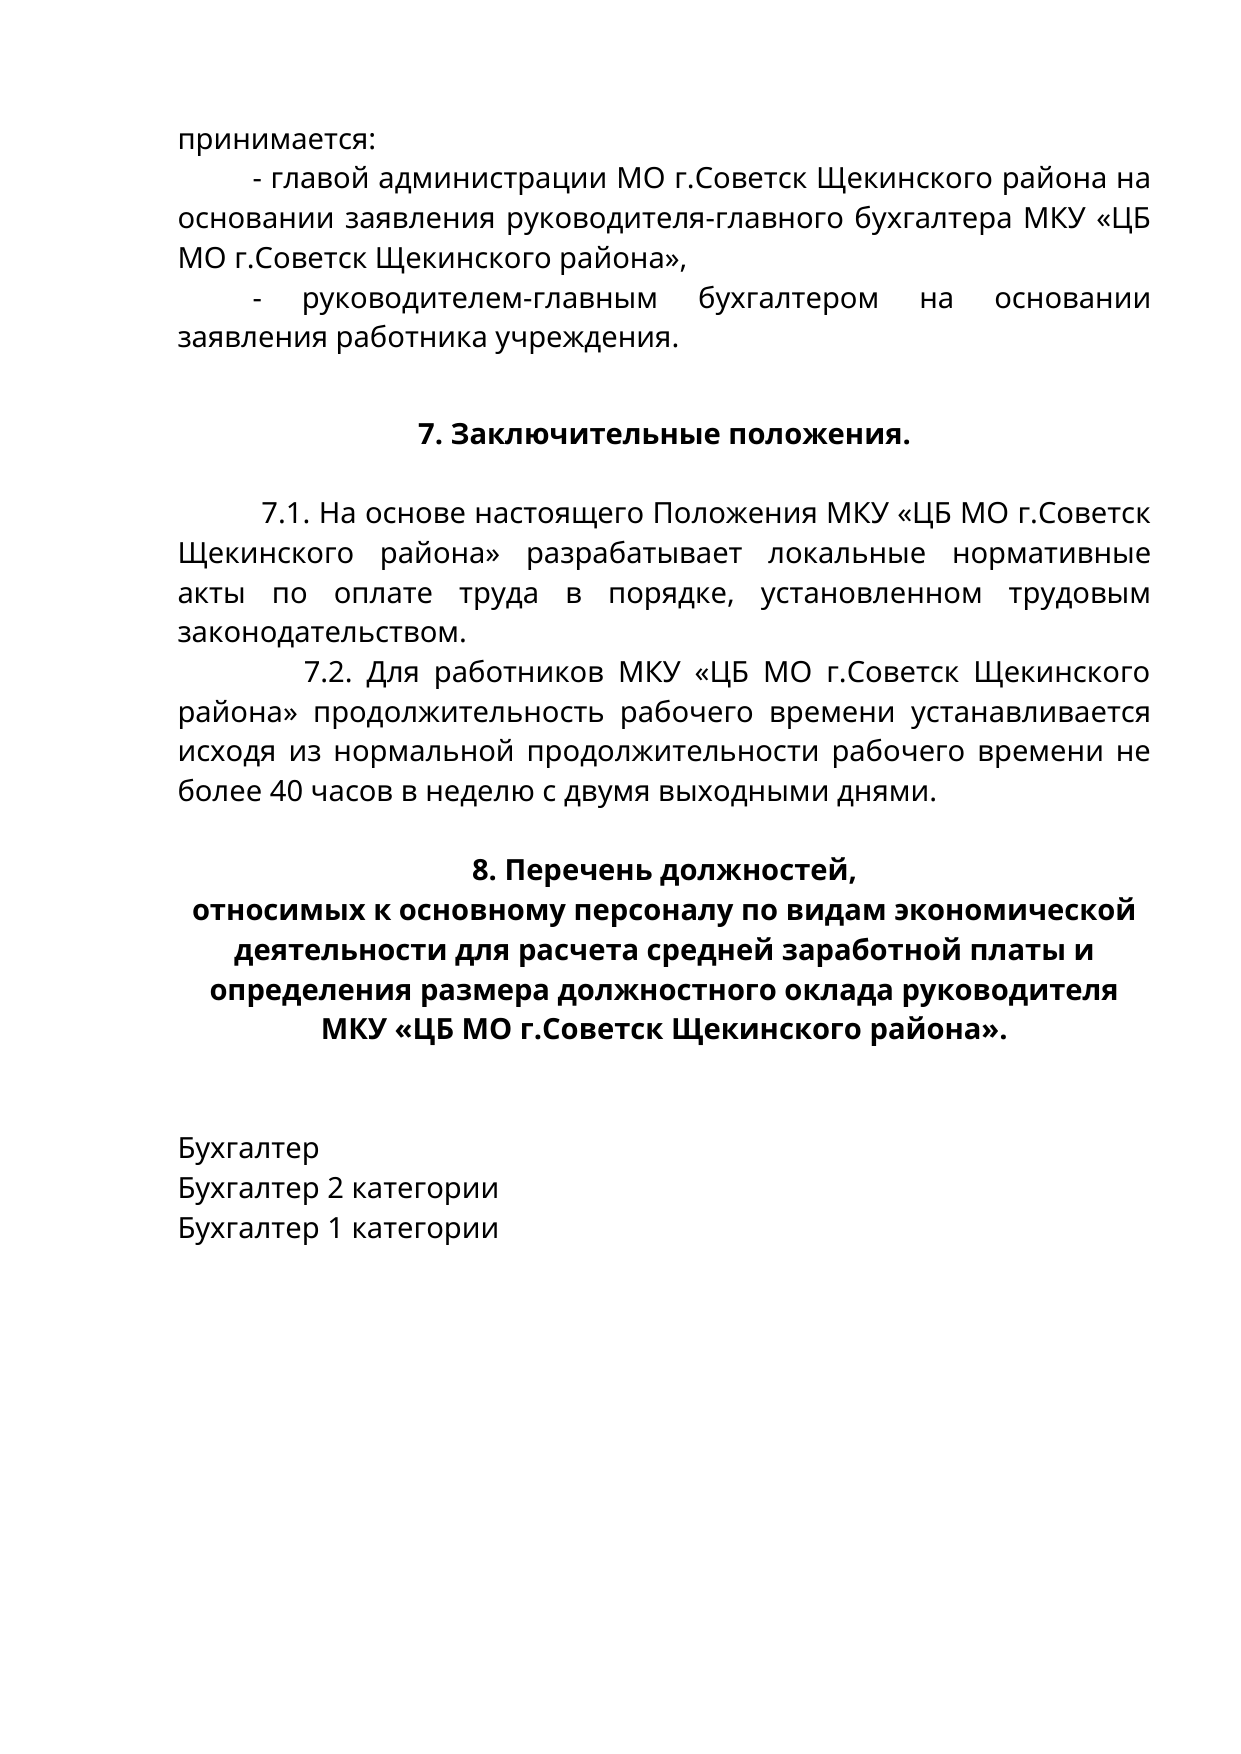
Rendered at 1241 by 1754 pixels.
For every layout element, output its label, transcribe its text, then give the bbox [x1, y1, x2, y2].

text 7.2. Для работников МКУ «ЦБ МО г.Советск Щекинского района» продолжительность рабочего времени устанавливается исходя из нормальной продолжительности рабочего времени не более 40 часов в неделю с двумя выходными днями. [177, 651, 1152, 810]
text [177, 118, 1152, 158]
text Бухгалтер 1 категории [177, 1207, 1152, 1247]
text - главой администрации МО г.Советск Щекинского района на основании заявления руководителя-главного бухгалтера МКУ «ЦБ МО г.Советск Щекинского района», [177, 158, 1152, 277]
text Бухгалтер 2 категории [177, 1167, 1152, 1207]
text - руководителем-главным бухгалтером на основании заявления работника учреждения. [177, 277, 1152, 356]
text относимых к основному персоналу по видам экономической деятельности для расчета средней заработной платы и определения размера должностного оклада руководителя МКУ «ЦБ МО г.Советск Щекинского района». [177, 889, 1152, 1048]
text Бухгалтер [177, 1127, 1152, 1167]
text 7.1. На основе настоящего Положения МКУ «ЦБ МО г.Советск Щекинского района» разрабатывает локальные нормативные акты по оплате труда в порядке, установленном трудовым законодательством. [177, 492, 1152, 651]
text 7. Заключительные положения. [177, 413, 1152, 453]
text 8. Перечень должностей, [177, 850, 1152, 889]
